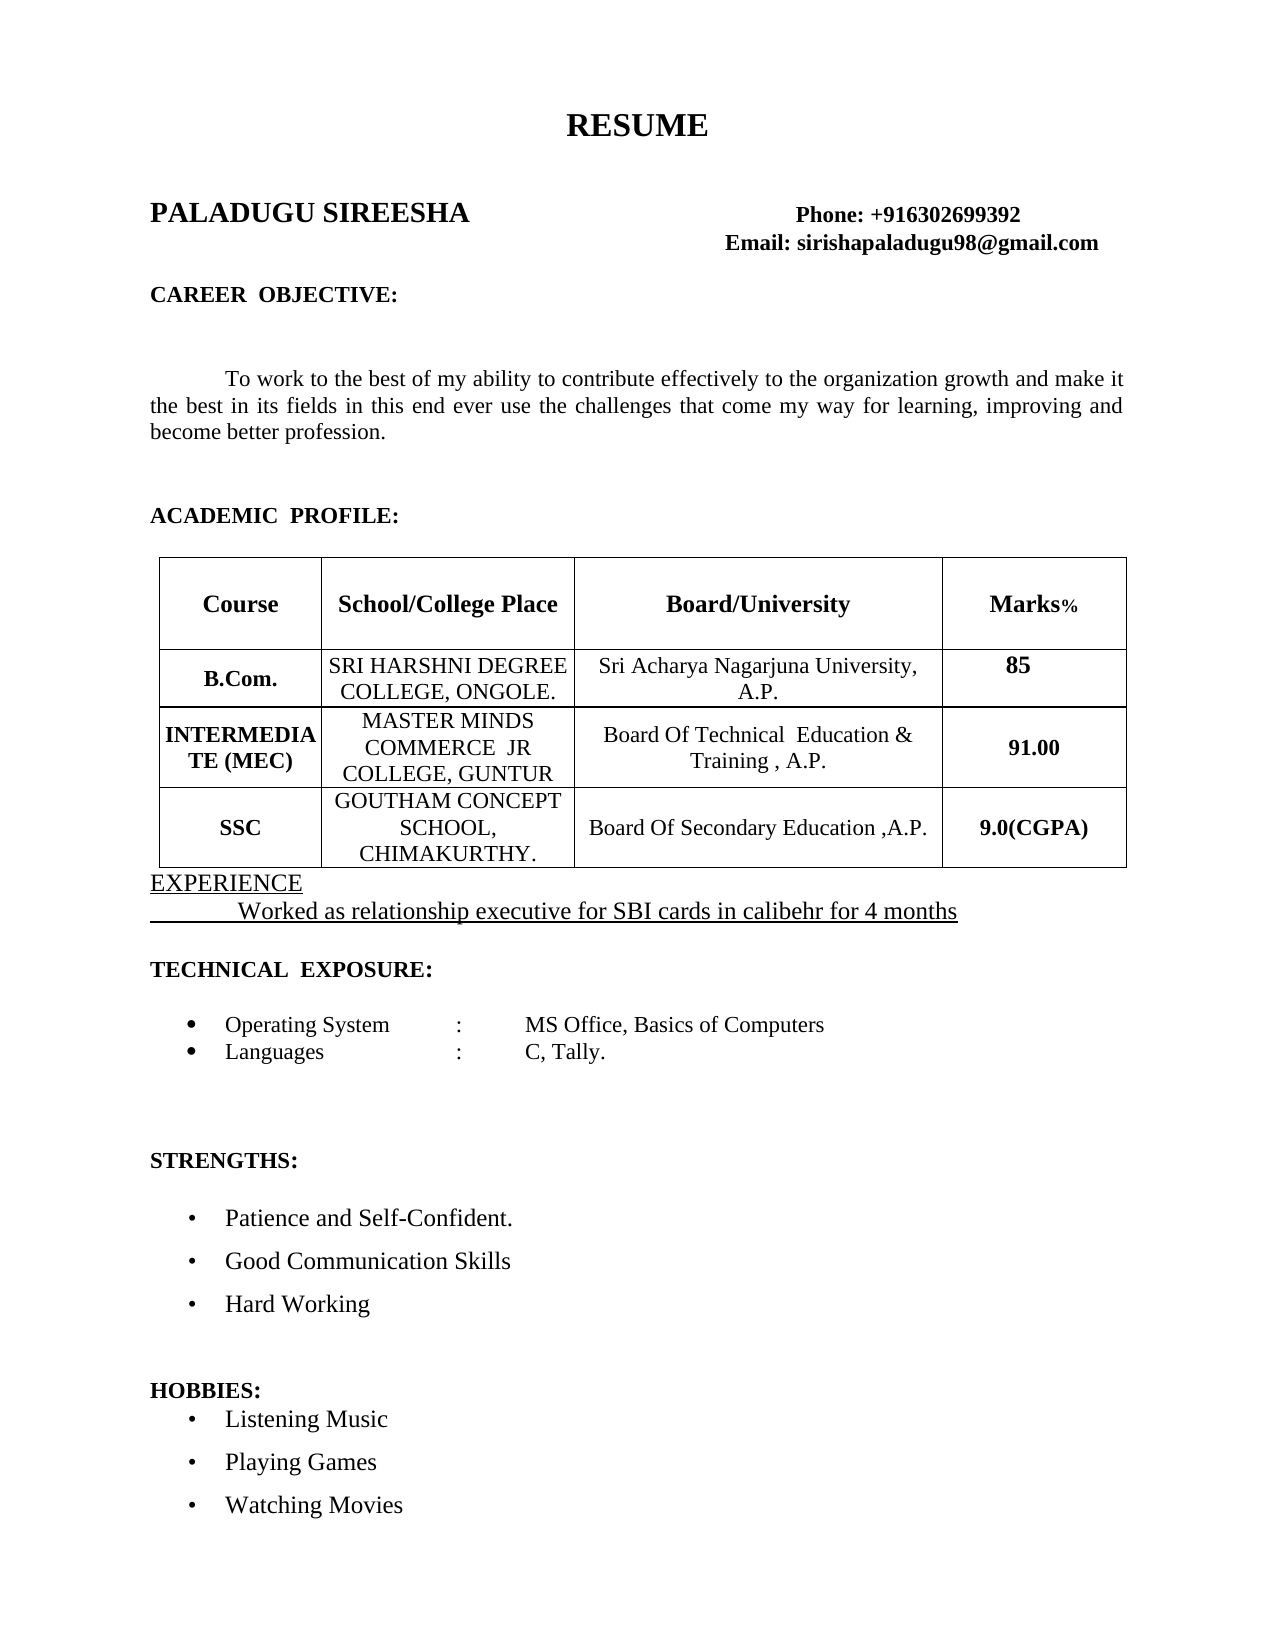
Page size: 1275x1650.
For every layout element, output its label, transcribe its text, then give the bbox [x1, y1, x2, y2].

text ACADEMIC PROFILE: [150, 502, 1125, 528]
text EXPERIENCE [150, 868, 1125, 896]
table_cell Board Of Secondary Education ,A.P. [575, 788, 942, 867]
table_cell SRI HARSHNI DEGREE COLLEGE, ONGOLE. [322, 650, 574, 706]
table_cell 9.0(CGPA) [943, 788, 1126, 867]
text Email: sirishapaladugu98@gmail.com [150, 229, 1125, 255]
table_cell Board Of Technical Education & Training , A.P. [575, 708, 942, 787]
text Worked as relationship executive for SBI cards in calibehr for 4 months [150, 896, 1125, 925]
text To work to the best of my ability to contribute effectively to the organization growth and make it the best in its fields in this end ever use the challenges that come my way for learning, improving and become better profession. [150, 365, 1125, 444]
table_cell GOUTHAM CONCEPT SCHOOL, CHIMAKURTHY. [322, 788, 574, 867]
list Hard Working [188, 1289, 1125, 1318]
list Operating System : MS Office, Basics of Computers [187, 1011, 1125, 1038]
list Playing Games [188, 1447, 1125, 1476]
text STRENGTHS: [150, 1146, 1125, 1174]
text HOBBIES: [150, 1376, 1125, 1404]
table_cell 85 [943, 650, 1126, 706]
table_cell Sri Acharya Nagarjuna University, A.P. [575, 650, 942, 706]
text TECHNICAL EXPOSURE: [150, 954, 1125, 983]
table_header Course [160, 558, 321, 649]
table_cell SSC [160, 788, 321, 867]
table_cell INTERMEDIATE (MEC) [160, 708, 321, 787]
list Good Communication Skills [188, 1246, 1125, 1275]
table_cell B.Com. [160, 650, 321, 706]
table_cell MASTER MINDS COMMERCE JR COLLEGE, GUNTUR [322, 708, 574, 787]
text CAREER OBJECTIVE: [150, 281, 1125, 308]
list Languages : C, Tally. [187, 1038, 1125, 1064]
table_header School/College Place [322, 558, 574, 649]
text PALADUGU SIREESHA Phone: +916302699392 [150, 195, 1125, 229]
list Watching Movies [188, 1491, 1125, 1519]
list Listening Music [188, 1404, 1125, 1433]
table_header Board/University [575, 558, 942, 649]
table_cell 91.00 [943, 708, 1126, 787]
text RESUME [150, 105, 1125, 143]
list Patience and Self-Confident. [188, 1203, 1125, 1232]
table_header Marks% [943, 558, 1126, 649]
